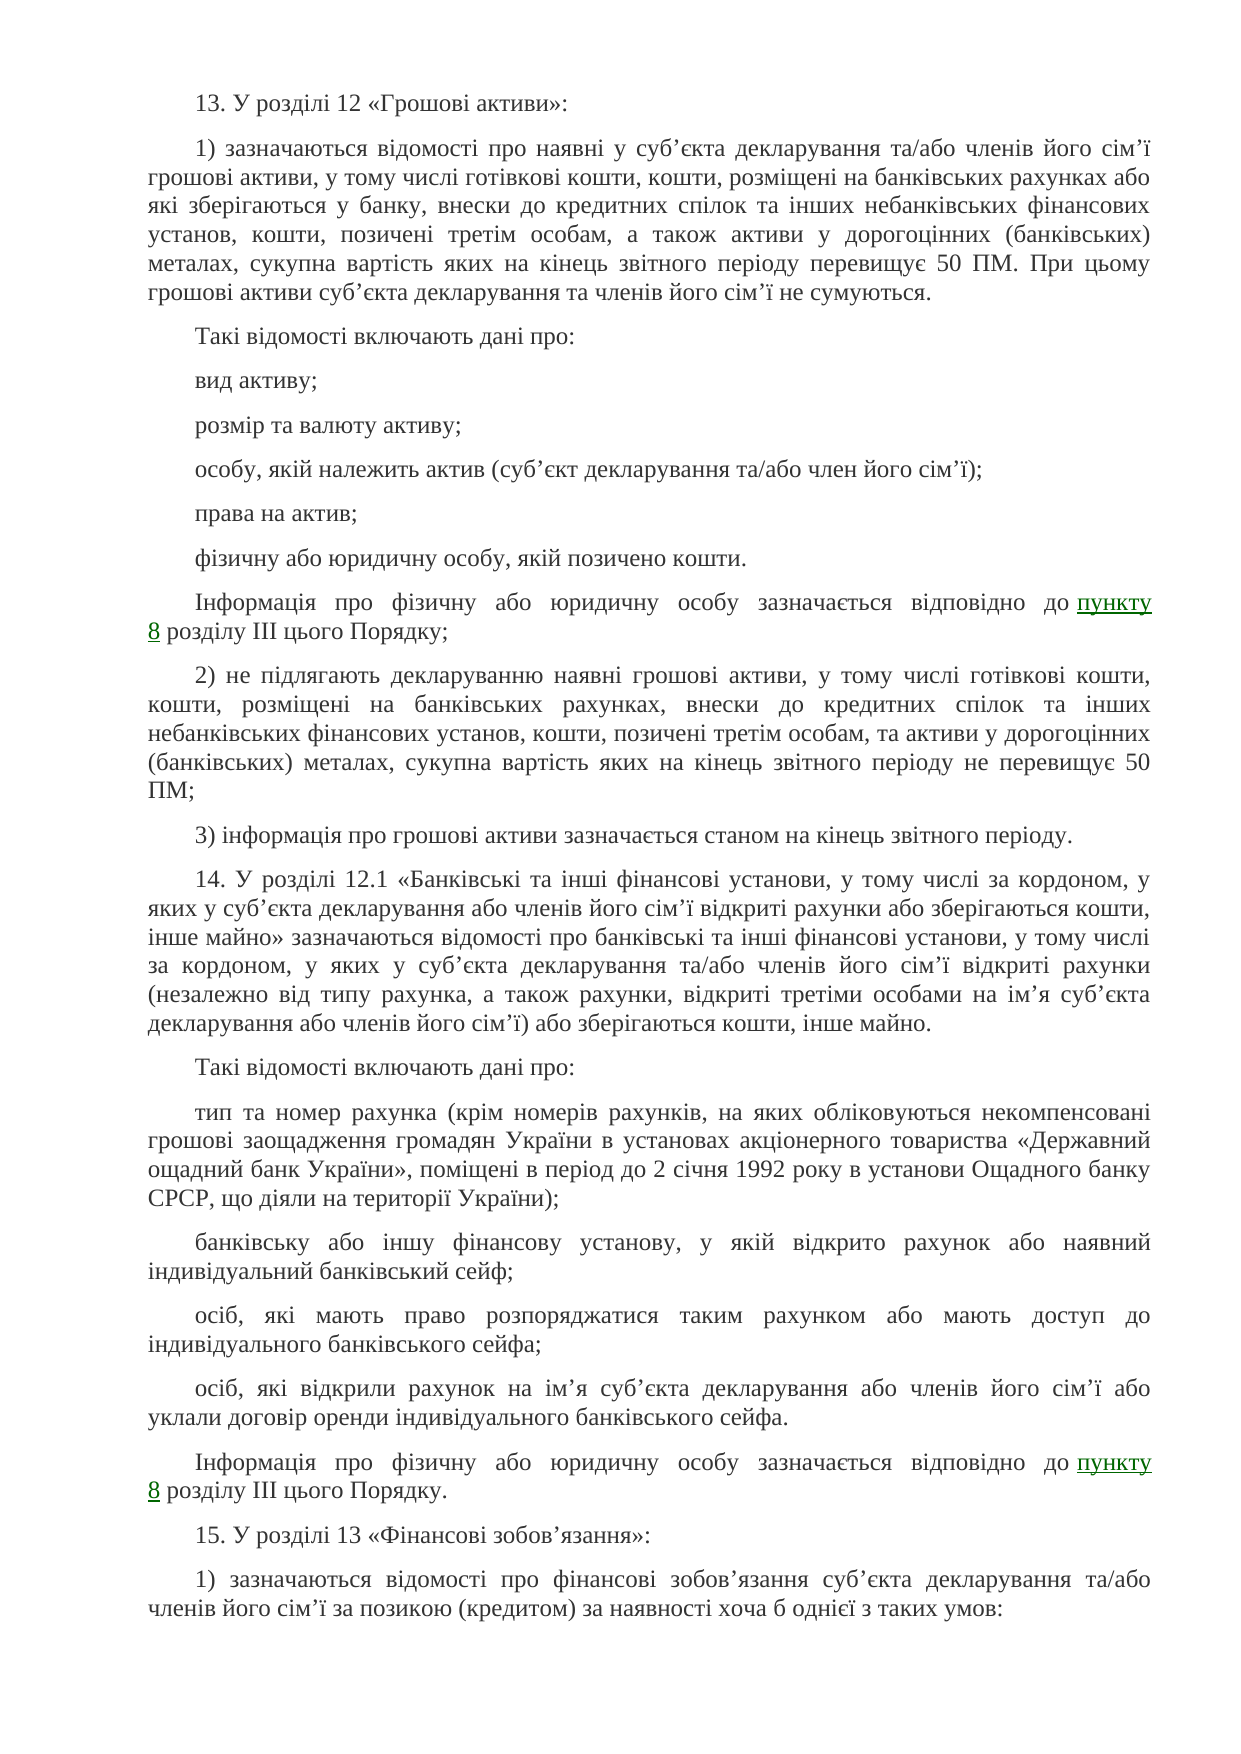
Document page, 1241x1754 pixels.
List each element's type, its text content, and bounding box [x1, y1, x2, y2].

text 13. У розділі 12 «Грошові активи»: [148, 88, 1152, 117]
text вид активу; [148, 365, 1152, 394]
text 3) інформація про грошові активи зазначається станом на кінець звітного періоду. [148, 820, 1152, 848]
text 1) зазначаються відомості про наявні у суб’єкта декларування та/або членів його сім’ї грошові активи, у тому числі готівкові кошти, кошти, розміщені на банківських рахунках або які зберігаються у банку, внески до кредитних спілок та інших небанківських фінансових установ, кошти, позичені третім особам, а також активи у дорогоцінних (банківських) металах, сукупна вартість яких на кінець звітного періоду перевищує 50 ПМ. При цьому грошові активи суб’єкта декларування та членів його сім’ї не сумуються. [148, 133, 1152, 305]
text особу, якій належить актив (суб’єкт декларування та/або член його сім’ї); [148, 454, 1152, 483]
text розмір та валюту активу; [148, 410, 1152, 438]
text банківську або іншу фінансову установу, у якій відкрито рахунок або наявний індивідуальний банківський сейф; [148, 1227, 1152, 1285]
text Такі відомості включають дані про: [148, 1052, 1152, 1081]
text 14. У розділі 12.1 «Банківські та інші фінансові установи, у тому числі за кордоном, у яких у суб’єкта декларування або членів його сім’ї відкриті рахунки або зберігаються кошти, інше майно» зазначаються відомості про банківські та інші фінансові установи, у тому числі за кордоном, у яких у суб’єкта декларування та/або членів його сім’ї відкриті рахунки (незалежно від типу рахунка, а також рахунки, відкриті третіми особами на ім’я суб’єкта декларування або членів його сім’ї) або зберігаються кошти, інше майно. [148, 864, 1152, 1037]
text 15. У розділі 13 «Фінансові зобов’язання»: [148, 1520, 1152, 1548]
text 2) не підлягають декларуванню наявні грошові активи, у тому числі готівкові кошти, кошти, розміщені на банківських рахунках, внески до кредитних спілок та інших небанківських фінансових установ, кошти, позичені третім особам, та активи у дорогоцінних (банківських) металах, сукупна вартість яких на кінець звітного періоду не перевищує 50 ПМ; [148, 660, 1152, 804]
text осіб, які відкрили рахунок на ім’я суб’єкта декларування або членів його сім’ї або уклали договір оренди індивідуального банківського сейфа. [148, 1373, 1152, 1431]
text Інформація про фізичну або юридичну особу зазначається відповідно до пункту 8 розділу III цього Порядку; [148, 587, 1152, 645]
text фізичну або юридичну особу, якій позичено кошти. [148, 543, 1152, 572]
text осіб, які мають право розпоряджатися таким рахунком або мають доступ до індивідуального банківського сейфа; [148, 1300, 1152, 1358]
text 1) зазначаються відомості про фінансові зобов’язання суб’єкта декларування та/або членів його сім’ї за позикою (кредитом) за наявності хоча б однієї з таких умов: [148, 1564, 1152, 1622]
text права на актив; [148, 498, 1152, 527]
text Такі відомості включають дані про: [148, 321, 1152, 350]
text Інформація про фізичну або юридичну особу зазначається відповідно до пункту 8 розділу III цього Порядку. [148, 1447, 1152, 1504]
text тип та номер рахунка (крім номерів рахунків, на яких обліковуються некомпенсовані грошові заощадження громадян України в установах акціонерного товариства «Державний ощадний банк України», поміщені в період до 2 січня 1992 року в установи Ощадного банку СРСР, що діяли на території України); [148, 1097, 1152, 1212]
